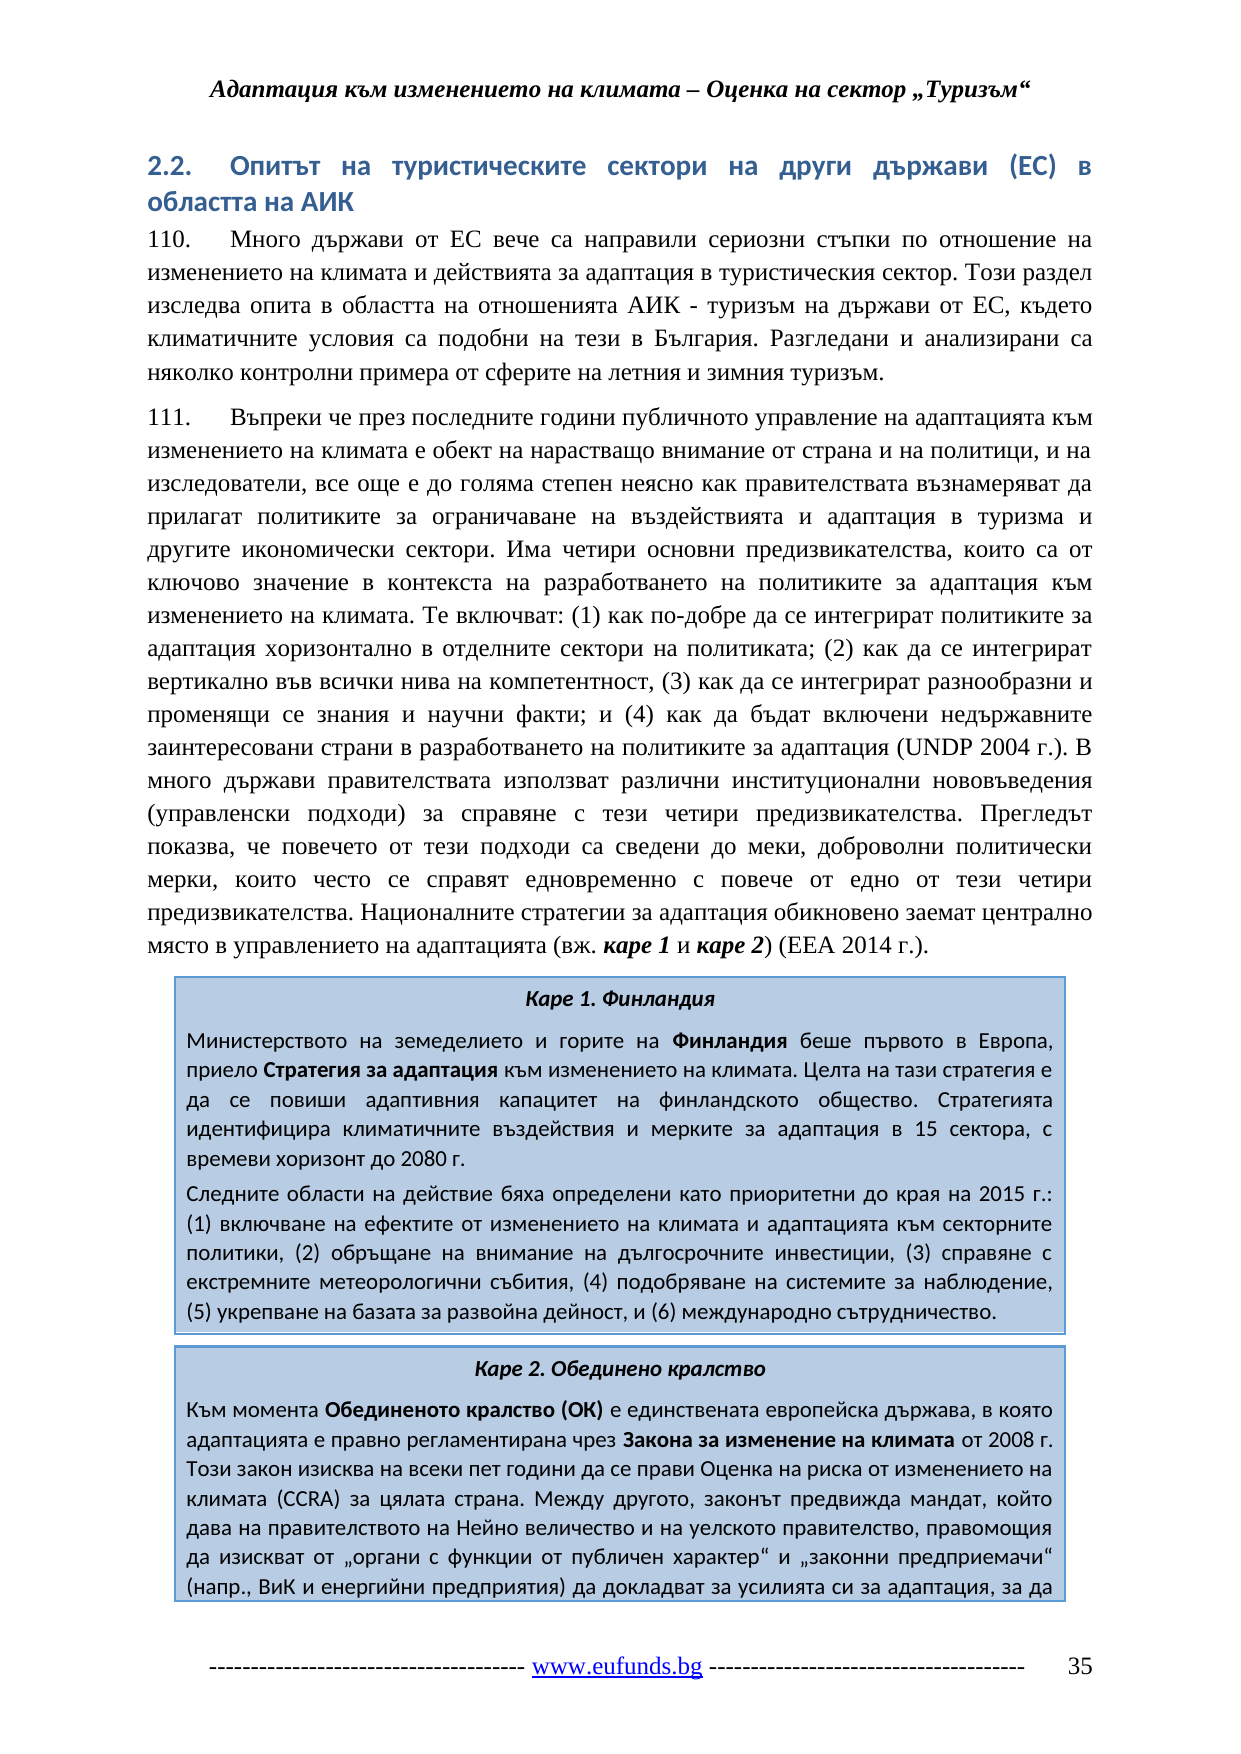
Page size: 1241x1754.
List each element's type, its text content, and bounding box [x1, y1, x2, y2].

text Въпреки че през последните години публичното управление на адаптацията към изменението на климата е обект на нарастващо внимание от страна и на политици, и на изследователи, все още е до голяма степен неясно как правителствата възнамеряват да прилагат политиките за ограничаване на въздействията и адаптация в туризма и другите икономически сектори. Има четири основни предизвикателства, които са от ключово значение в контекста на разработването на политиките за адаптация към изменението на климата. Те включват: (1) как по-добре да се интегрират политиките за адаптация хоризонтално в отделните сектори на политиката; (2) как да се интегрират вертикално във всички нива на компетентност, (3) как да се интегрират разнообразни и променящи се знания и научни факти; и (4) как да бъдат включени недържавните заинтересовани страни в разработването на политиките за адаптация (UNDP 2004 г.). В много държави правителствата използват различни институционални нововъведения (управленски подходи) за справяне с тези четири предизвикателства. Прегледът показва, че повечето от тези подходи са сведени до меки, доброволни политически мерки, които често се справят едновременно с повече от едно от тези четири предизвикателства. Националните стратегии за адаптация обикновено заемат централно място в управлението на адаптацията (вж. каре 1 и каре 2) (EEA 2014 г.). [147, 402, 1093, 959]
subtitle 2.2. Опитът на туристическите сектори на други държави (ЕС) в областта на АИК [147, 147, 1093, 218]
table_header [176, 1348, 1064, 1600]
text Много държави от ЕС вече са направили сериозни стъпки по отношение на изменението на климата и действията за адаптация в туристическия сектор. Този раздел изследва опита в областта на отношенията АИК - туризъм на държави от ЕС, където климатичните условия са подобни на тези в България. Разгледани и анализирани са няколко контролни примера от сферите на летния и зимния туризъм. [147, 224, 1093, 385]
table_header Каре 1. Финландия Министерството на земеделието и горите на Финландия беше първото в Европа, приело Стратегия за адаптация към изменението на климата. Целта на тази стратегия е да се повиши адаптивния капацитет на финландското общество. Стратегията идентифицира климатичните въздействия и мерките за адаптация в 15 сектора, с времеви хоризонт до 2080 г. Следните области на действие бяха определени като приоритетни до края на 2015 г.: (1) включване на ефектите от изменението на климата и адаптацията към секторните политики, (2) обръщане на внимание на дългосрочните инвестиции, (3) справяне с екстремните метеорологични събития, (4) подобряване на системите за наблюдение, (5) укрепване на базата за развойна дейност, и (6) международно сътрудничество. [176, 978, 1064, 1332]
